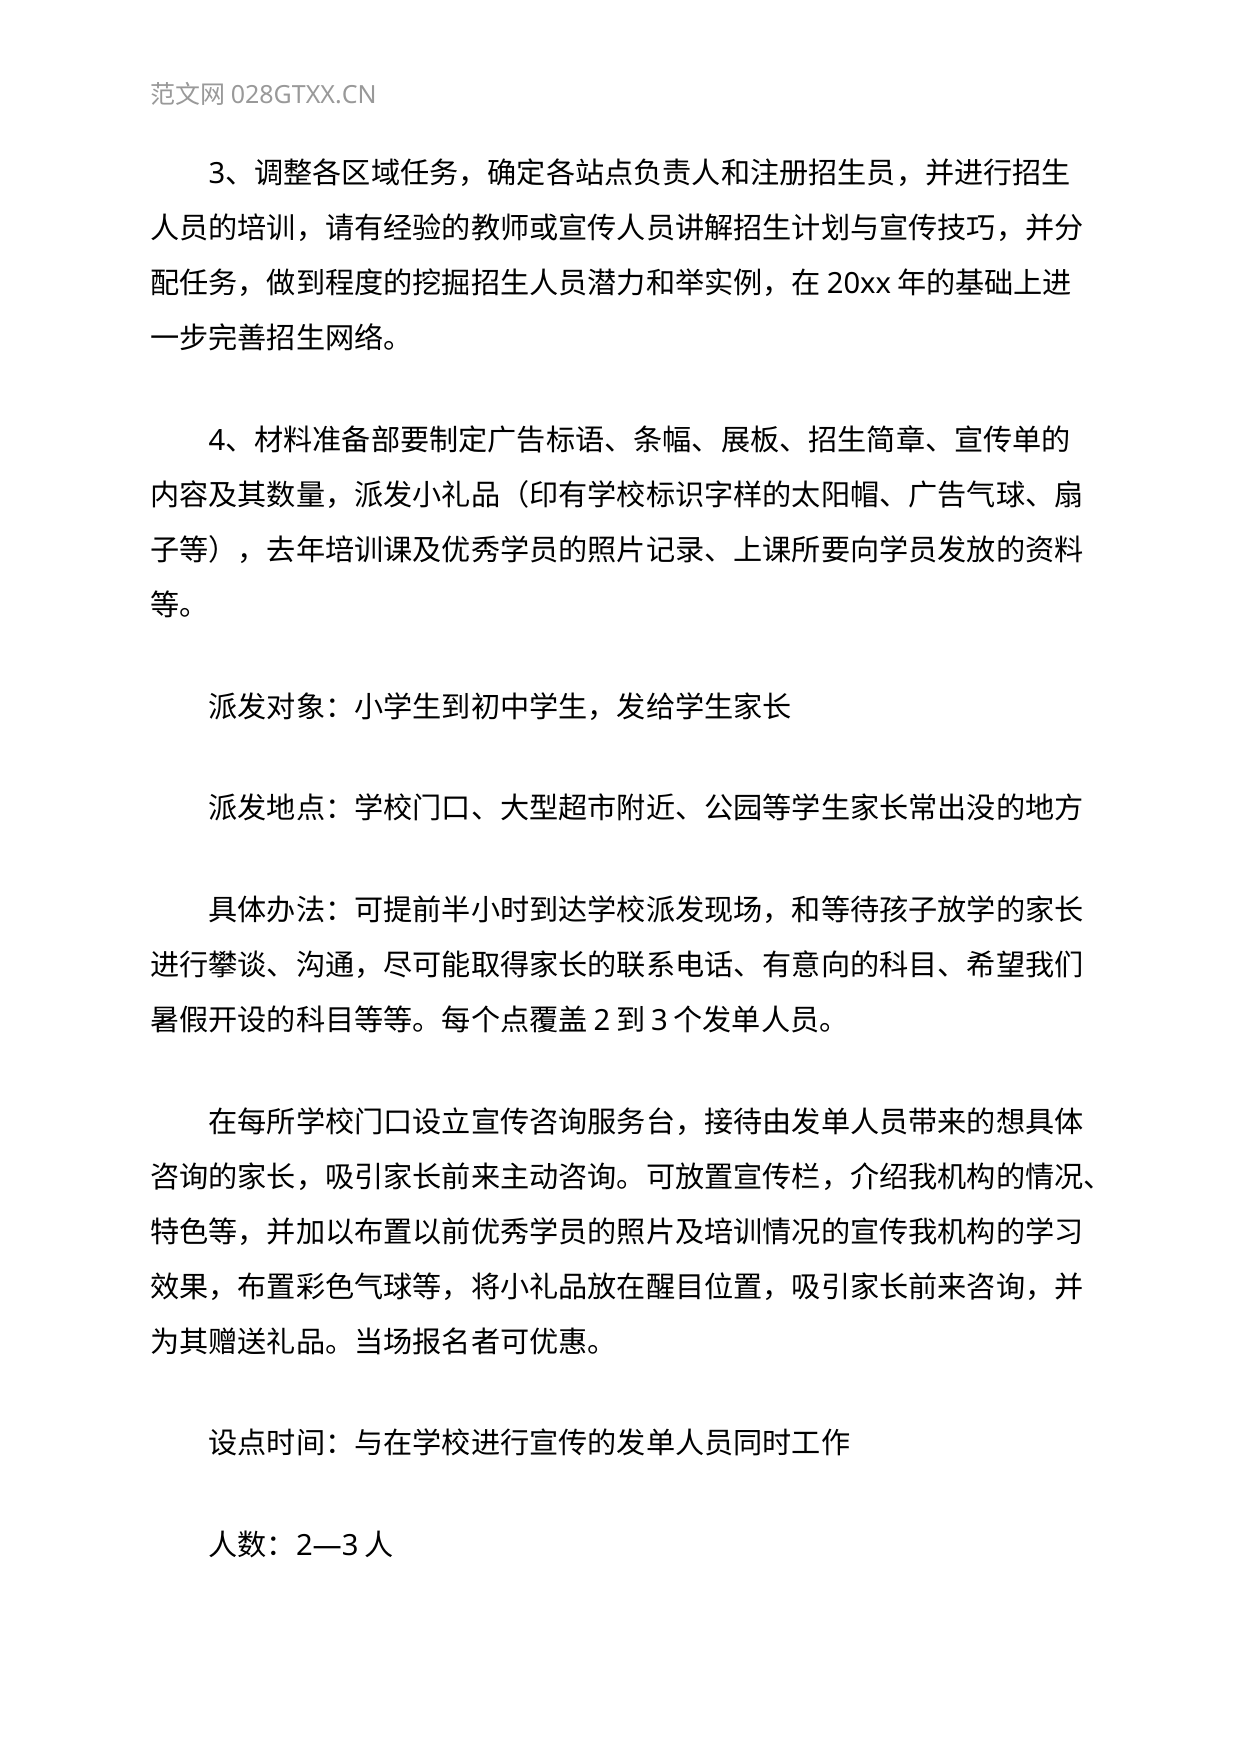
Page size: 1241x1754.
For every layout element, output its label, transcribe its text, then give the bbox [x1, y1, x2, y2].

text 设点时间：与在学校进行宣传的发单人员同时工作 [150, 1420, 1090, 1462]
text 派发地点：学校门口、大型超市附近、公园等学生家长常出没的地方 [150, 785, 1090, 827]
text 具体办法：可提前半小时到达学校派发现场，和等待孩子放学的家长进行攀谈、沟通，尽可能取得家长的联系电话、有意向的科目、希望我们暑假开设的科目等等。每个点覆盖2到3个发单人员。 [150, 887, 1090, 1039]
text 3、调整各区域任务，确定各站点负责人和注册招生员，并进行招生人员的培训，请有经验的教师或宣传人员讲解招生计划与宣传技巧，并分配任务，做到程度的挖掘招生人员潜力和举实例，在20xx年的基础上进一步完善招生网络。 [150, 150, 1090, 357]
text 派发对象：小学生到初中学生，发给学生家长 [150, 683, 1090, 726]
text 人数：2—3人 [150, 1522, 1090, 1564]
text 4、材料准备部要制定广告标语、条幅、展板、招生简章、宣传单的内容及其数量，派发小礼品（印有学校标识字样的太阳帽、广告气球、扇子等），去年培训课及优秀学员的照片记录、上课所要向学员发放的资料等。 [150, 417, 1090, 624]
text 在每所学校门口设立宣传咨询服务台，接待由发单人员带来的想具体咨询的家长，吸引家长前来主动咨询。可放置宣传栏，介绍我机构的情况、特色等，并加以布置以前优秀学员的照片及培训情况的宣传我机构的学习效果，布置彩色气球等，将小礼品放在醒目位置，吸引家长前来咨询，并为其赠送礼品。当场报名者可优惠。 [150, 1098, 1090, 1360]
